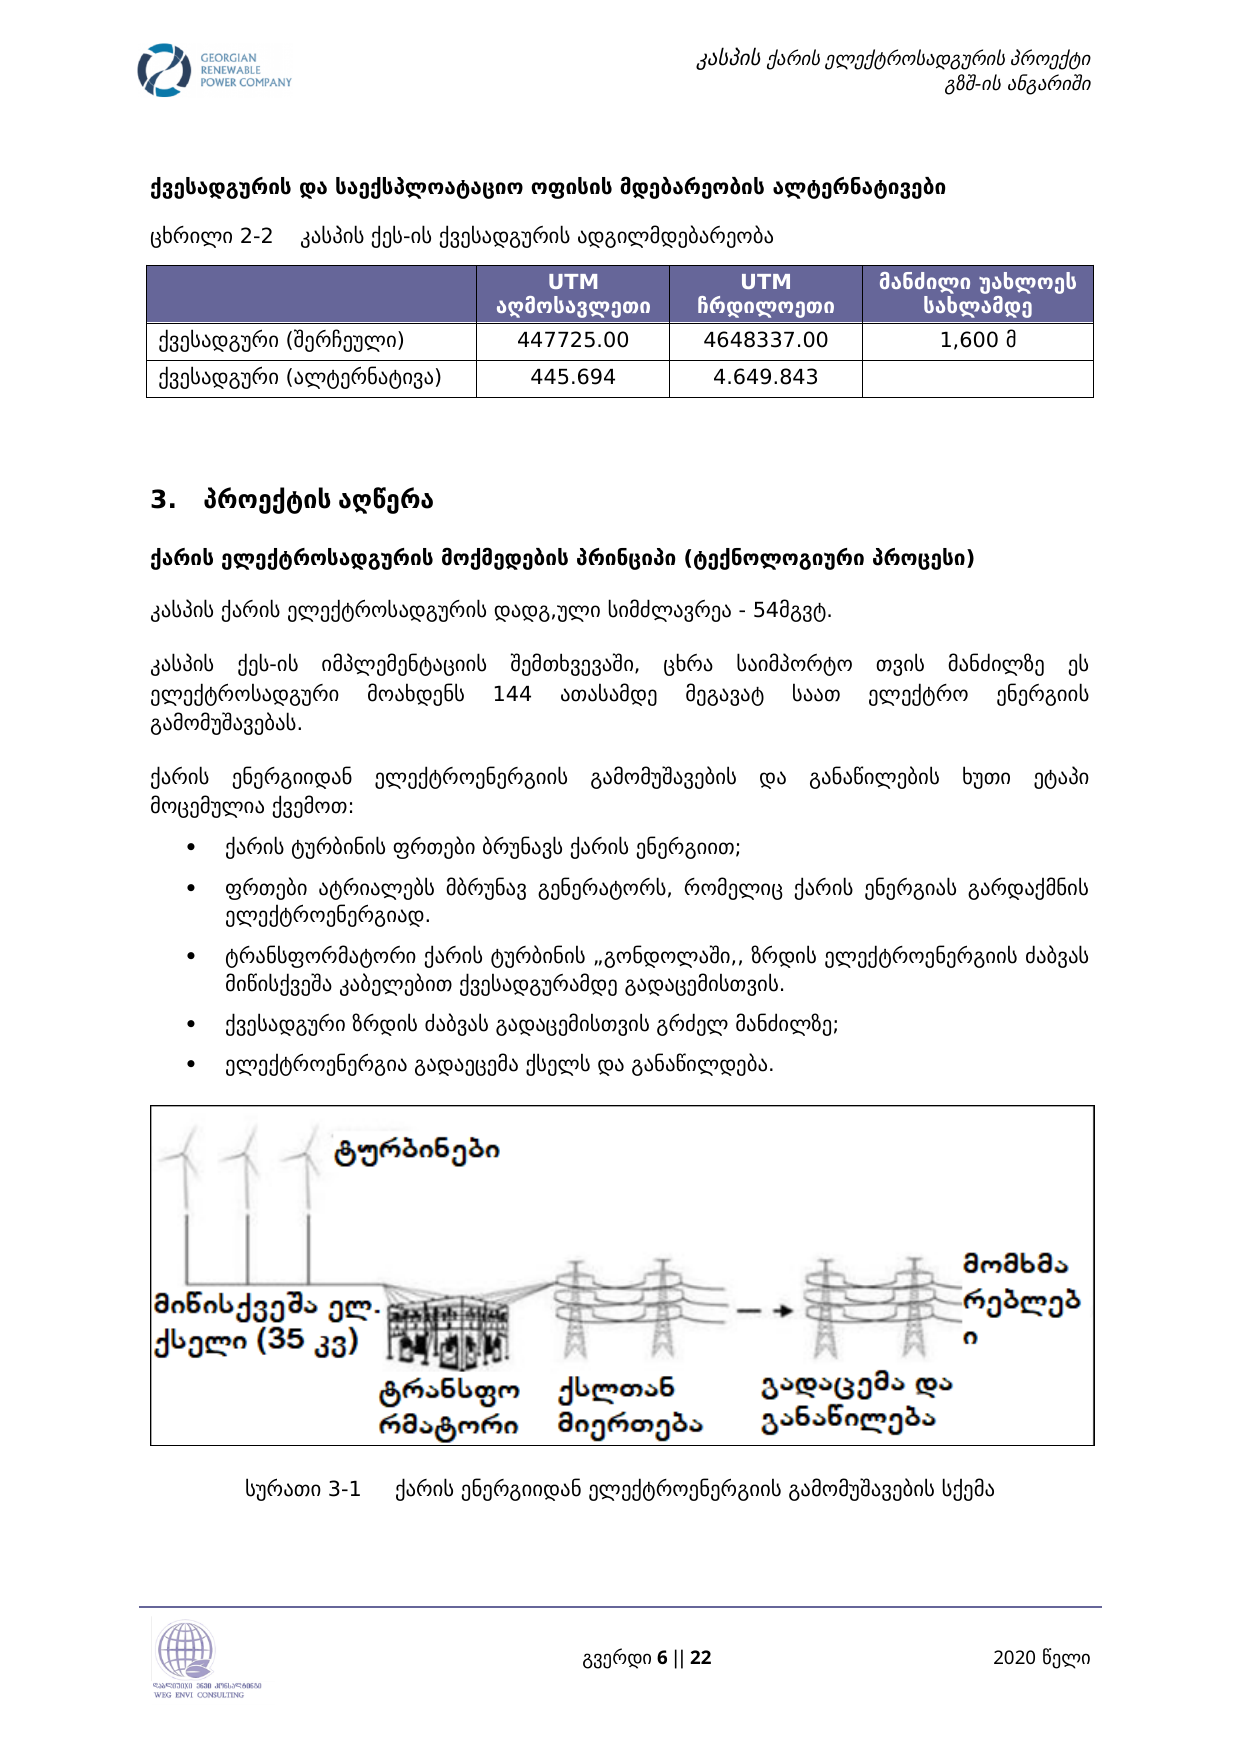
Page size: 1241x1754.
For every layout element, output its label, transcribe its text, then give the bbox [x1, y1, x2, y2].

table_cell 447725.00 [477, 324, 669, 360]
table_cell 1,600 მ [863, 324, 1093, 360]
text კასპის ქეს-ის იმპლემენტაციის შემთხვევაში, ცხრა საიმპორტო თვის მანძილზე ეს ელექტროსადგური მოახდენს 144 ათასამდე მეგავატ საათ ელექტრო ენერგიის გამომუშავებას. [150, 652, 1090, 735]
text ცხრილი 2-2 კასპის ქეს-ის ქვესადგურის ადგილმდებარეობა [150, 224, 1090, 248]
list ქარის ტურბინის ფრთები ბრუნავს ქარის ენერგიით; [187, 835, 1090, 859]
picture [150, 1616, 276, 1704]
subtitle ქარის ელექტროსადგურის მოქმედების პრინციპი (ტექნოლოგიური პროცესი) [150, 546, 1090, 570]
text სურათი 3-1 ქარის ენერგიიდან ელექტროენერგიის გამომუშავების სქემა [150, 1477, 1090, 1501]
table_header [147, 266, 476, 322]
list ელექტროენერგია გადაეცემა ქსელს და განაწილდება. [187, 1052, 1090, 1076]
text ქარის ენერგიიდან ელექტროენერგიის გამომუშავების და განაწილების ხუთი ეტაპი მოცემულია ქვემოთ: [150, 765, 1090, 818]
table_cell 4648337.00 [670, 324, 862, 360]
list ქვესადგური ზრდის ძაბვას გადაცემისთვის გრძელ მანძილზე; [187, 1012, 1090, 1036]
table_header UTM ჩრდილოეთი [670, 266, 862, 322]
table_cell ქვესადგური (შერჩეული) [147, 324, 476, 360]
picture [122, 34, 303, 106]
text 3. პროექტის აღწერა [150, 481, 1090, 516]
subtitle ქვესადგურის და საექსპლოატაციო ოფისის მდებარეობის ალტერნატივები [150, 175, 1090, 199]
table_header მანძილი უახლოეს სახლამდე [863, 266, 1093, 322]
table_cell 4.649.843 [670, 361, 862, 397]
text კასპის ქარის ელექტროსადგურის დადგ,ული სიმძლავრეა - 54მგვტ. [150, 598, 1090, 623]
table_cell [863, 361, 1093, 397]
table_header UTM აღმოსავლეთი [477, 266, 669, 322]
list ფრთები ატრიალებს მბრუნავ გენერატორს, რომელიც ქარის ენერგიას გარდაქმნის ელექტროენერგიად. [187, 876, 1090, 928]
table_cell 445.694 [477, 361, 669, 397]
picture [151, 1106, 1094, 1445]
list ტრანსფორმატორი ქარის ტურბინის „გონდოლაში,, ზრდის ელექტროენერგიის ძაბვას მიწისქვეშა კაბელებით ქვესადგურამდე გადაცემისთვის. [187, 944, 1090, 996]
table_cell ქვესადგური (ალტერნატივა) [147, 361, 476, 397]
